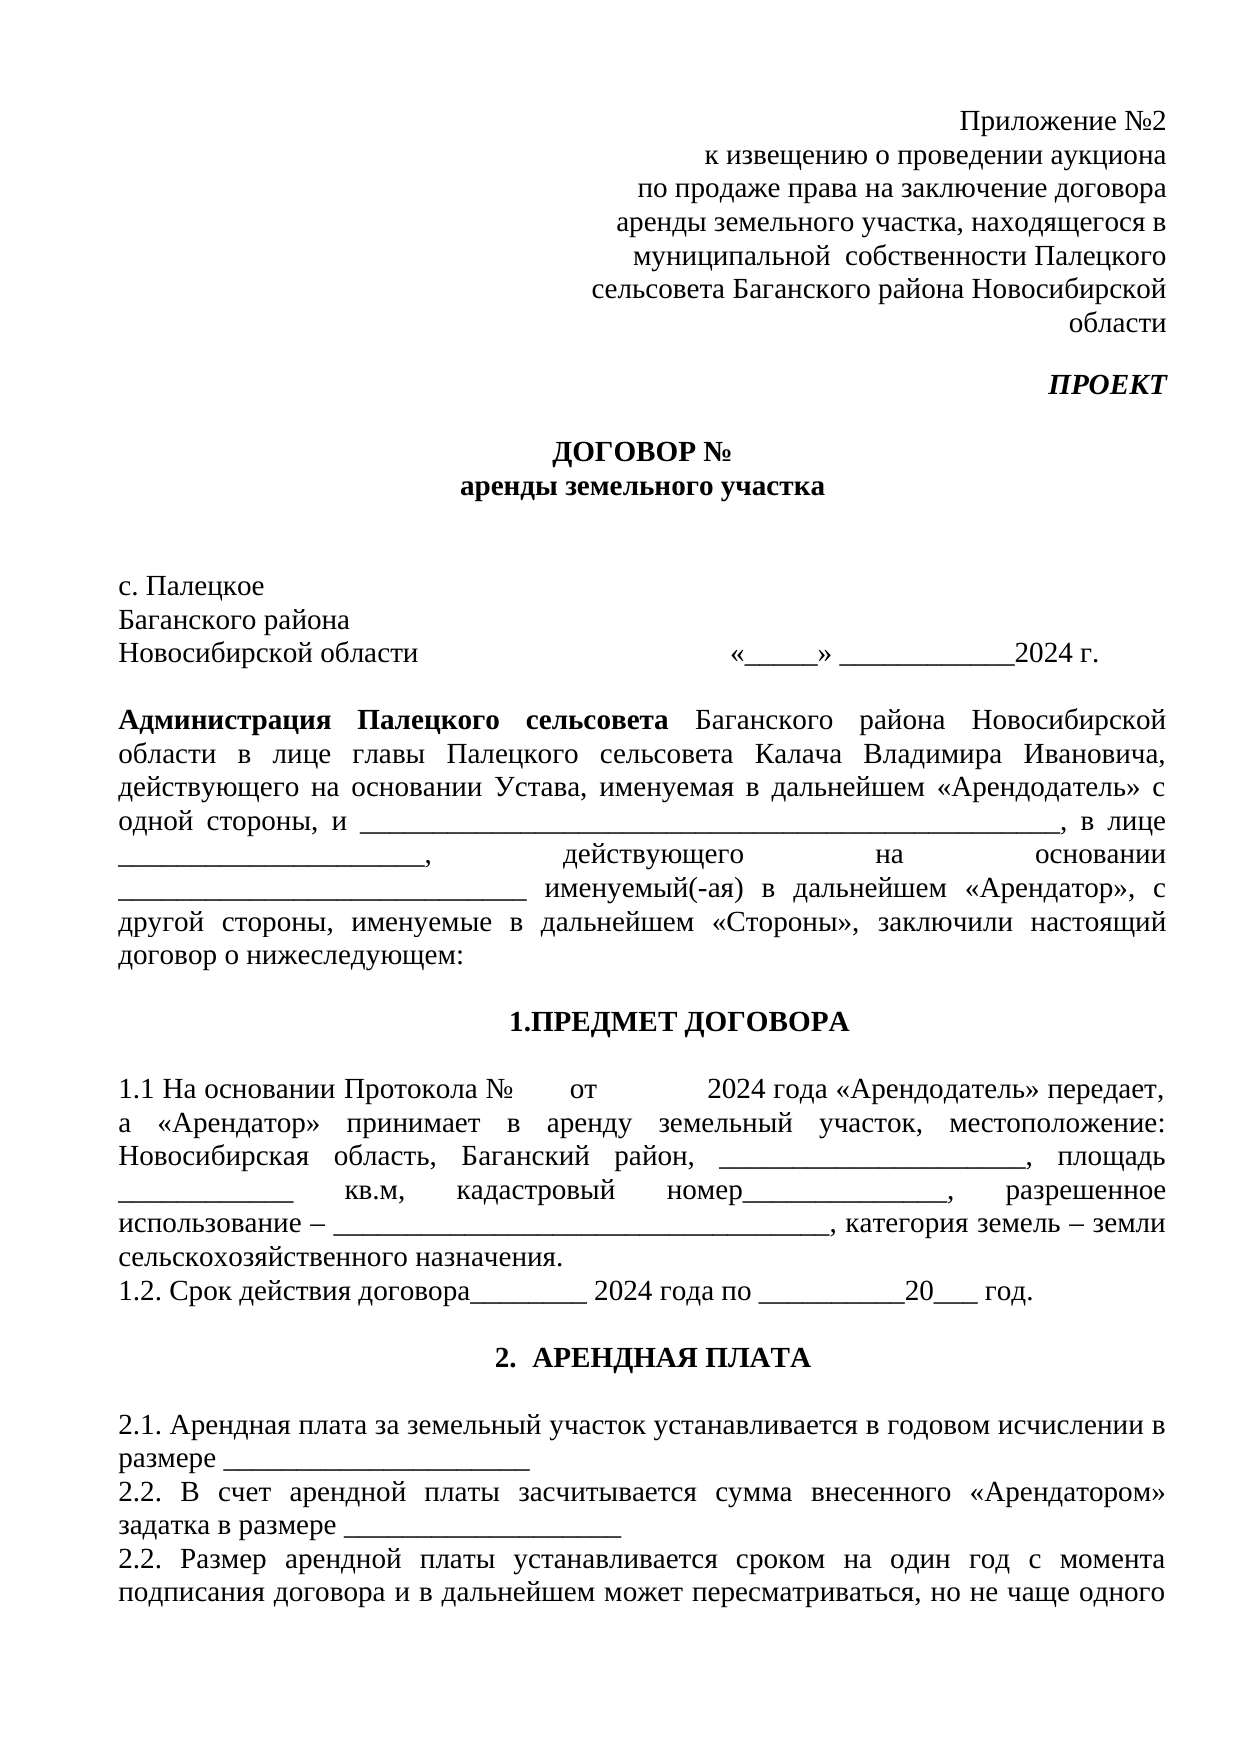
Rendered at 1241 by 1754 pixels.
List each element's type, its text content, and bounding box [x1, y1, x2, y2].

text к извещению о проведении аукциона [532, 137, 1167, 171]
text Новосибирской области «_____» ____________2024 г. [118, 635, 1167, 669]
text Администрация Палецкого сельсовета Баганского района Новосибирской области в лице главы Палецкого сельсовета Калача Владимира Ивановича, действующего на основании Устава, именуемая в дальнейшем «Арендодатель» с одной стороны, и ________________________________________________, в лице _____________________, действующего на основании ____________________________ именуемый(-ая) в дальнейшем «Арендатор», с другой стороны, именуемые в дальнейшем «Стороны», заключили настоящий договор о нижеследующем: [118, 702, 1167, 971]
text 1.1 На основании Протокола № от 2024 года «Арендодатель» передает, а «Арендатор» принимает в аренду земельный участок, местоположение: Новосибирская область, Баганский район, _____________________, площадь ____________ кв.м, кадастровый номер______________, разрешенное использование – __________________________________, категория земель – земли сельскохозяйственного назначения. [118, 1071, 1167, 1273]
text 1.2. Срок действия договора________ 2024 года по __________20___ год. [118, 1273, 1167, 1306]
text 2.2. В счет арендной платы засчитывается сумма внесенного «Арендатором» задатка в размере ___________________ [118, 1474, 1167, 1541]
text с. Палецкое [118, 568, 1167, 602]
text Баганского района [118, 602, 1167, 635]
text муниципальной собственности Палецкого сельсовета Баганского района Новосибирской области [561, 238, 1167, 338]
list АРЕНДНАЯ ПЛАТА [139, 1340, 1167, 1373]
text Приложение №2 [605, 103, 1167, 137]
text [118, 1541, 1167, 1608]
text 1.ПРЕДМЕТ ДОГОВОРА [192, 1004, 1167, 1038]
text аренды земельного участка [118, 468, 1167, 501]
text 2.1. Арендная плата за земельный участок устанавливается в годовом исчислении в размере _____________________ [118, 1407, 1167, 1474]
text аренды земельного участка, находящегося в [532, 204, 1167, 238]
text ДОГОВОР № [118, 434, 1167, 468]
text ПРОЕКТ [118, 367, 1167, 401]
text по продаже права на заключение договора [532, 171, 1167, 204]
